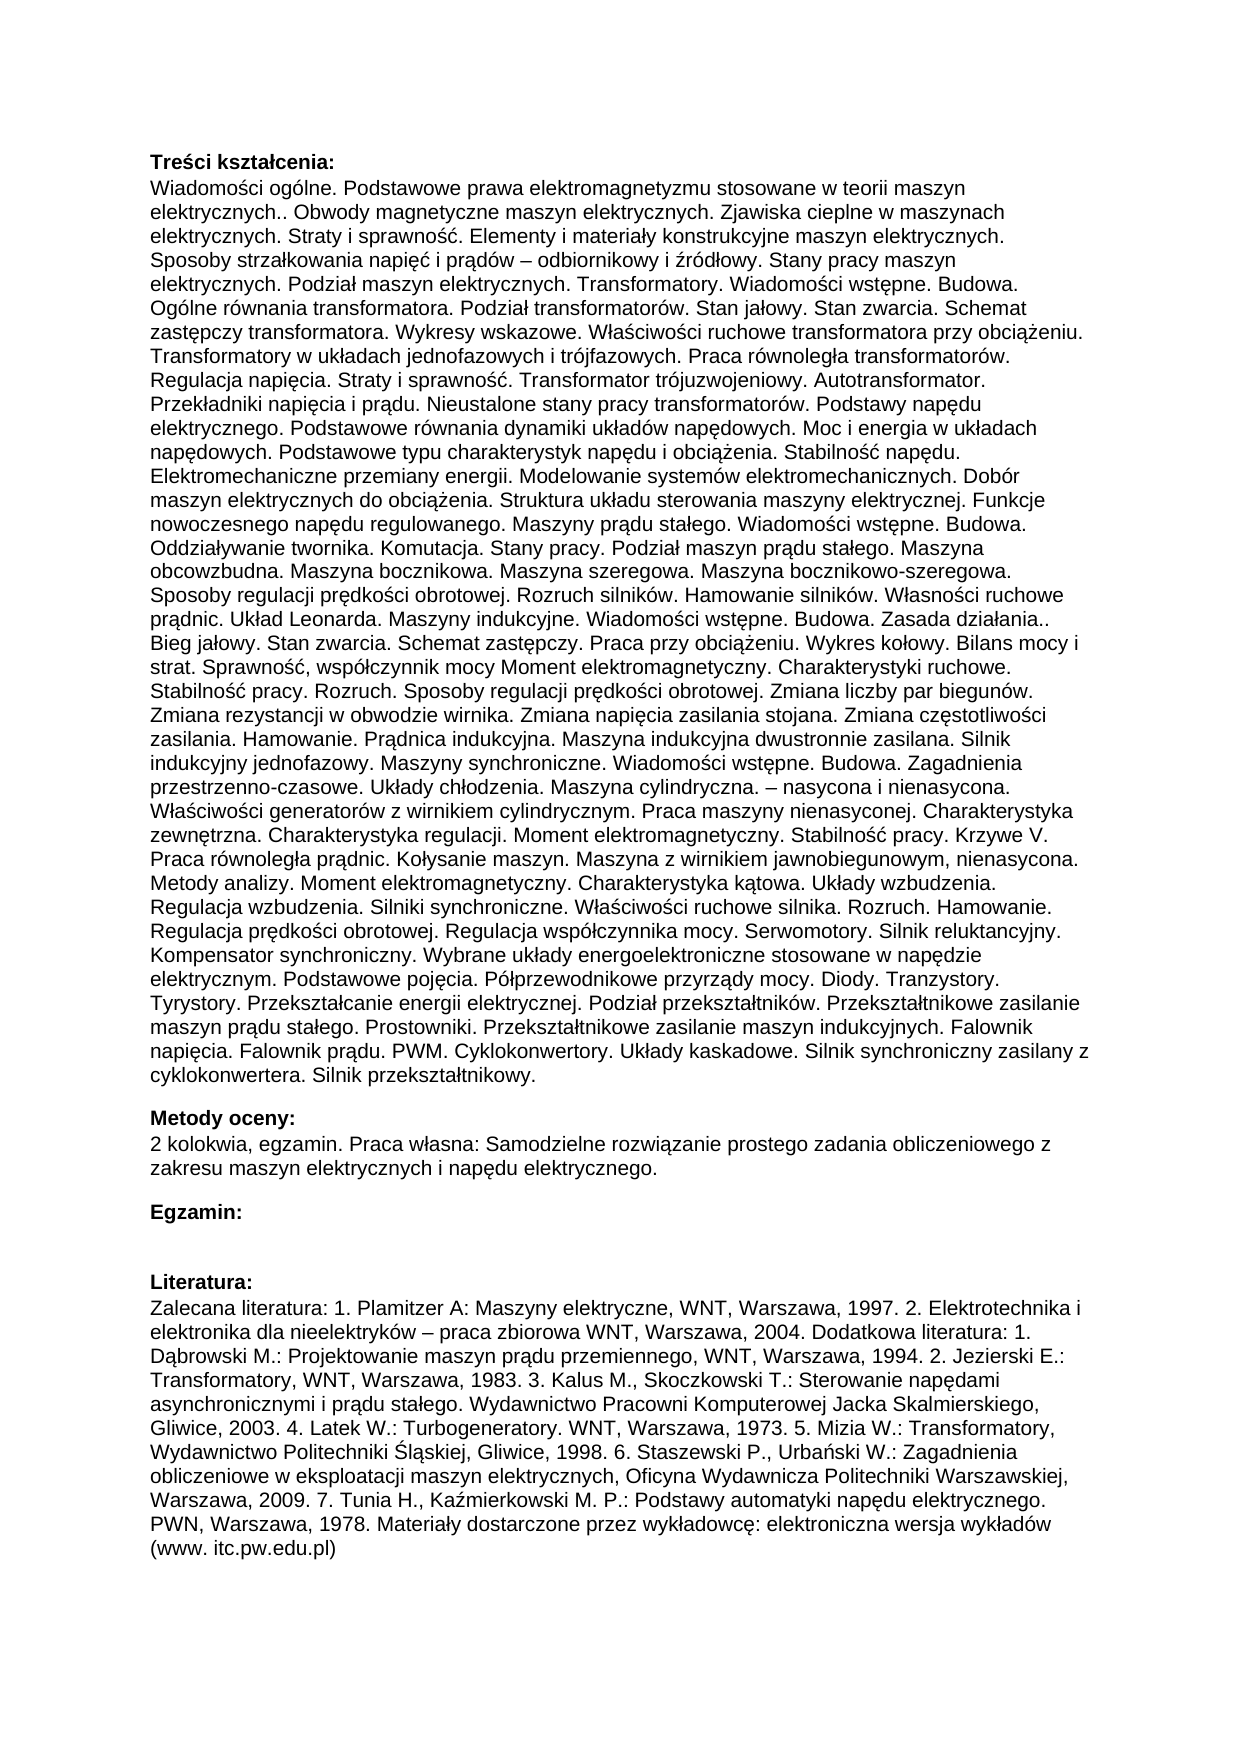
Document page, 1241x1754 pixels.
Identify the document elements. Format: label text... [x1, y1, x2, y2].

text Metody oceny: [150, 1106, 1090, 1130]
text Literatura: [150, 1270, 1090, 1294]
text Egzamin: [150, 1200, 1090, 1224]
text Zalecana literatura: 1. Plamitzer A: Maszyny elektryczne, WNT, Warszawa, 1997. 2. Elektrotechnika i elektronika dla nieelektryków – praca zbiorowa WNT, Warszawa, 2004. Dodatkowa literatura: 1. Dąbrowski M.: Projektowanie maszyn prądu przemiennego, WNT, Warszawa, 1994. 2. Jezierski E.: Transformatory, WNT, Warszawa, 1983. 3. Kalus M., Skoczkowski T.: Sterowanie napędami asynchronicznymi i prądu stałego. Wydawnictwo Pracowni Komputerowej Jacka Skalmierskiego, Gliwice, 2003. 4. Latek W.: Turbogeneratory. WNT, Warszawa, 1973. 5. Mizia W.: Transformatory, Wydawnictwo Politechniki Śląskiej, Gliwice, 1998. 6. Staszewski P., Urbański W.: Zagadnienia obliczeniowe w eksploatacji maszyn elektrycznych, Oficyna Wydawnicza Politechniki Warszawskiej, Warszawa, 2009. 7. Tunia H., Kaźmierkowski M. P.: Podstawy automatyki napędu elektrycznego. PWN, Warszawa, 1978. Materiały dostarczone przez wykładowcę: elektroniczna wersja wykładów (www. itc.pw.edu.pl) [150, 1296, 1090, 1559]
text Treści kształcenia: [150, 150, 1090, 174]
text Wiadomości ogólne. Podstawowe prawa elektromagnetyzmu stosowane w teorii maszyn elektrycznych.. Obwody magnetyczne maszyn elektrycznych. Zjawiska cieplne w maszynach elektrycznych. Straty i sprawność. Elementy i materiały konstrukcyjne maszyn elektrycznych. Sposoby strzałkowania napięć i prądów – odbiornikowy i źródłowy. Stany pracy maszyn elektrycznych. Podział maszyn elektrycznych. Transformatory. Wiadomości wstępne. Budowa. Ogólne równania transformatora. Podział transformatorów. Stan jałowy. Stan zwarcia. Schemat zastępczy transformatora. Wykresy wskazowe. Właściwości ruchowe transformatora przy obciążeniu. Transformatory w układach jednofazowych i trójfazowych. Praca równoległa transformatorów. Regulacja napięcia. Straty i sprawność. Transformator trójuzwojeniowy. Autotransformator. Przekładniki napięcia i prądu. Nieustalone stany pracy transformatorów. Podstawy napędu elektrycznego. Podstawowe równania dynamiki układów napędowych. Moc i energia w układach napędowych. Podstawowe typu charakterystyk napędu i obciążenia. Stabilność napędu. Elektromechaniczne przemiany energii. Modelowanie systemów elektromechanicznych. Dobór maszyn elektrycznych do obciążenia. Struktura układu sterowania maszyny elektrycznej. Funkcje nowoczesnego napędu regulowanego. Maszyny prądu stałego. Wiadomości wstępne. Budowa. Oddziaływanie twornika. Komutacja. Stany pracy. Podział maszyn prądu stałego. Maszyna obcowzbudna. Maszyna bocznikowa. Maszyna szeregowa. Maszyna bocznikowo-szeregowa. Sposoby regulacji prędkości obrotowej. Rozruch silników. Hamowanie silników. Własności ruchowe prądnic. Układ Leonarda. Maszyny indukcyjne. Wiadomości wstępne. Budowa. Zasada działania.. Bieg jałowy. Stan zwarcia. Schemat zastępczy. Praca przy obciążeniu. Wykres kołowy. Bilans mocy i strat. Sprawność, współczynnik mocy Moment elektromagnetyczny. Charakterystyki ruchowe. Stabilność pracy. Rozruch. Sposoby regulacji prędkości obrotowej. Zmiana liczby par biegunów. Zmiana rezystancji w obwodzie wirnika. Zmiana napięcia zasilania stojana. Zmiana częstotliwości zasilania. Hamowanie. Prądnica indukcyjna. Maszyna indukcyjna dwustronnie zasilana. Silnik indukcyjny jednofazowy. Maszyny synchroniczne. Wiadomości wstępne. Budowa. Zagadnienia przestrzenno-czasowe. Układy chłodzenia. Maszyna cylindryczna. – nasycona i nienasycona. Właściwości generatorów z wirnikiem cylindrycznym. Praca maszyny nienasyconej. Charakterystyka zewnętrzna. Charakterystyka regulacji. Moment elektromagnetyczny. Stabilność pracy. Krzywe V. Praca równoległa prądnic. Kołysanie maszyn. Maszyna z wirnikiem jawnobiegunowym, nienasycona. Metody analizy. Moment elektromagnetyczny. Charakterystyka kątowa. Układy wzbudzenia. Regulacja wzbudzenia. Silniki synchroniczne. Właściwości ruchowe silnika. Rozruch. Hamowanie. Regulacja prędkości obrotowej. Regulacja współczynnika mocy. Serwomotory. Silnik reluktancyjny. Kompensator synchroniczny. Wybrane układy energoelektroniczne stosowane w napędzie elektrycznym. Podstawowe pojęcia. Półprzewodnikowe przyrządy mocy. Diody. Tranzystory. Tyrystory. Przekształcanie energii elektrycznej. Podział przekształtników. Przekształtnikowe zasilanie maszyn prądu stałego. Prostowniki. Przekształtnikowe zasilanie maszyn indukcyjnych. Falownik napięcia. Falownik prądu. PWM. Cyklokonwertory. Układy kaskadowe. Silnik synchroniczny zasilany z cyklokonwertera. Silnik przekształtnikowy. [150, 176, 1090, 1086]
text 2 kolokwia, egzamin. Praca własna: Samodzielne rozwiązanie prostego zadania obliczeniowego z zakresu maszyn elektrycznych i napędu elektrycznego. [150, 1132, 1090, 1180]
